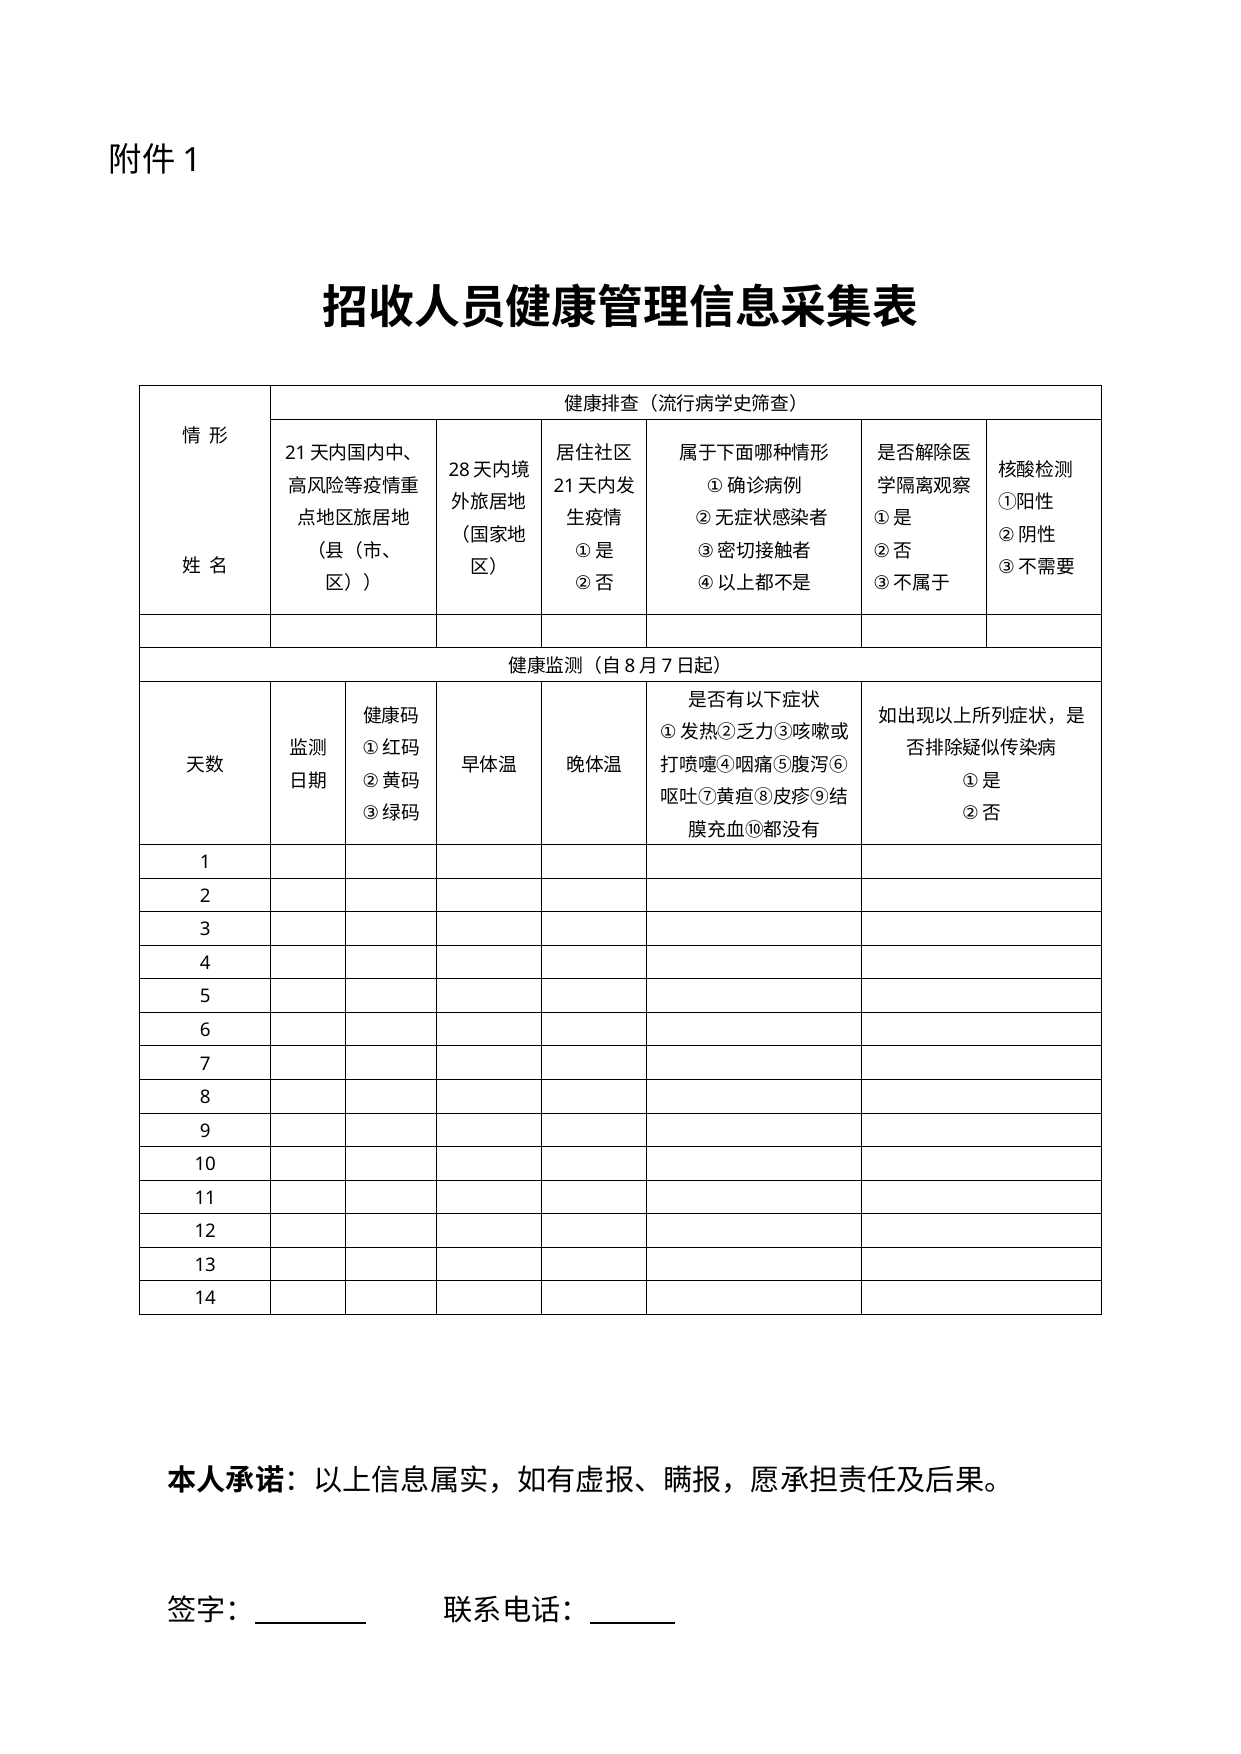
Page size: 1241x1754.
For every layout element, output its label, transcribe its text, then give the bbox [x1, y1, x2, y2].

table_cell [271, 912, 345, 945]
table_cell [542, 979, 646, 1012]
table_cell [862, 1013, 1101, 1045]
table_cell [542, 1248, 646, 1280]
table_cell [437, 946, 541, 978]
table_cell [647, 1147, 861, 1179]
table_cell [271, 1281, 345, 1314]
table_cell [437, 615, 541, 647]
table_cell [862, 912, 1101, 945]
table_cell [647, 1080, 861, 1112]
table_cell 5 [140, 979, 270, 1012]
table_cell [271, 1248, 345, 1280]
table_cell [346, 1181, 436, 1213]
table_cell [437, 1114, 541, 1146]
table_cell [862, 1181, 1101, 1213]
table_cell [542, 946, 646, 978]
table_cell 监测日期 [271, 682, 345, 844]
table_cell 2 [140, 879, 270, 911]
table_cell [437, 912, 541, 945]
table_cell [542, 912, 646, 945]
table_cell [647, 615, 861, 647]
table_cell [271, 1080, 345, 1112]
table_cell 8 [140, 1080, 270, 1112]
table_cell [542, 845, 646, 878]
table_cell [647, 1114, 861, 1146]
table_cell [862, 1114, 1101, 1146]
table_cell 6 [140, 1013, 270, 1045]
table_cell 4 [140, 946, 270, 978]
text 本人承诺：以上信息属实，如有虚报、瞒报，愿承担责任及后果。 [109, 1445, 1132, 1510]
table_cell [542, 1046, 646, 1079]
table_cell [647, 879, 861, 911]
text 招收人员健康管理信息采集表 [109, 255, 1132, 352]
table_cell [862, 1046, 1101, 1079]
table_cell 早体温 [437, 682, 541, 844]
table_cell 12 [140, 1214, 270, 1247]
table_cell [437, 1080, 541, 1112]
table_cell [542, 1080, 646, 1112]
table_cell [346, 845, 436, 878]
table_cell 是否有以下症状 ①发热②乏力③咳嗽或打喷嚏④咽痛⑤腹泻⑥呕吐⑦黄疸⑧皮疹⑨结膜充血⑩都没有 [647, 682, 861, 844]
table_cell [862, 979, 1101, 1012]
table_cell [437, 1046, 541, 1079]
table_cell 21天内国内中、高风险等疫情重点地区旅居地（县（市、区）） [271, 420, 436, 613]
table_cell 居住社区21天内发生疫情 ①是 ②否 [542, 420, 646, 613]
table_cell [437, 1147, 541, 1179]
table_cell [647, 1013, 861, 1045]
table_cell [647, 912, 861, 945]
table_cell [346, 1013, 436, 1045]
table_cell [271, 1013, 345, 1045]
table_cell 如出现以上所列症状，是否排除疑似传染病 ①是 ②否 [862, 682, 1101, 844]
table_cell [346, 1248, 436, 1280]
table_cell [271, 879, 345, 911]
table_cell [542, 1214, 646, 1247]
table_cell [647, 1181, 861, 1213]
table_cell [647, 946, 861, 978]
table_cell [862, 845, 1101, 878]
table_cell [542, 879, 646, 911]
table_cell [346, 1147, 436, 1179]
table_cell 3 [140, 912, 270, 945]
table_cell [862, 1147, 1101, 1179]
table_cell [346, 879, 436, 911]
table_cell [346, 946, 436, 978]
table_cell [862, 1080, 1101, 1112]
table_cell [542, 1181, 646, 1213]
table_cell [647, 845, 861, 878]
table_header 健康排查（流行病学史筛查） [271, 386, 1101, 418]
table_cell [346, 1214, 436, 1247]
table_cell 7 [140, 1046, 270, 1079]
table_cell [437, 845, 541, 878]
table_cell 健康监测（自8月7日起） [140, 648, 1101, 681]
table_cell [437, 1248, 541, 1280]
table_cell [862, 1248, 1101, 1280]
table_cell [346, 1080, 436, 1112]
table_cell [140, 615, 270, 647]
table_cell [862, 615, 986, 647]
table_cell [271, 979, 345, 1012]
table_cell [542, 1013, 646, 1045]
table_cell [346, 1046, 436, 1079]
table_cell 属于下面哪种情形 ①确诊病例 ②无症状感染者 ③密切接触者 ④以上都不是 [647, 420, 861, 613]
table_cell [346, 979, 436, 1012]
table_cell 核酸检测①阳性 ②阴性 ③不需要 [987, 420, 1101, 613]
table_cell [271, 1181, 345, 1213]
table_header 情 形 姓 名 [140, 386, 270, 613]
table_cell 天数 [140, 682, 270, 844]
table_cell [437, 879, 541, 911]
table_cell [346, 912, 436, 945]
table_cell [271, 1147, 345, 1179]
table_cell [542, 615, 646, 647]
table_cell [437, 1281, 541, 1314]
table_cell [862, 879, 1101, 911]
table_cell [271, 1114, 345, 1146]
table_cell [271, 946, 345, 978]
table_cell [346, 1114, 436, 1146]
table_cell [862, 1281, 1101, 1314]
table_cell [271, 1214, 345, 1247]
table_cell 9 [140, 1114, 270, 1146]
table_cell 健康码 ①红码 ②黄码 ③绿码 [346, 682, 436, 844]
table_cell 11 [140, 1181, 270, 1213]
table_cell 是否解除医学隔离观察 ①是 ②否 ③不属于 [862, 420, 986, 613]
text 附件1 [109, 125, 1132, 190]
table_cell [346, 1281, 436, 1314]
table_cell [647, 1214, 861, 1247]
table_cell [271, 1046, 345, 1079]
table_cell [647, 1046, 861, 1079]
table_cell 10 [140, 1147, 270, 1179]
table_cell [437, 1181, 541, 1213]
table_cell [647, 1248, 861, 1280]
table_cell [647, 979, 861, 1012]
table_cell 14 [140, 1281, 270, 1314]
text 签字： 联系电话： [109, 1575, 1132, 1640]
table_cell [862, 946, 1101, 978]
table_cell [542, 1114, 646, 1146]
table_cell [542, 1147, 646, 1179]
table_cell 28天内境外旅居地 （国家地区） [437, 420, 541, 613]
table_cell 晚体温 [542, 682, 646, 844]
table_cell [271, 845, 345, 878]
table_cell [542, 1281, 646, 1314]
table_cell [437, 1214, 541, 1247]
table_cell [862, 1214, 1101, 1247]
table_cell 1 [140, 845, 270, 878]
table_cell [437, 1013, 541, 1045]
table_cell [271, 615, 436, 647]
table_cell [987, 615, 1101, 647]
table_cell 13 [140, 1248, 270, 1280]
table_cell [437, 979, 541, 1012]
table_cell [647, 1281, 861, 1314]
